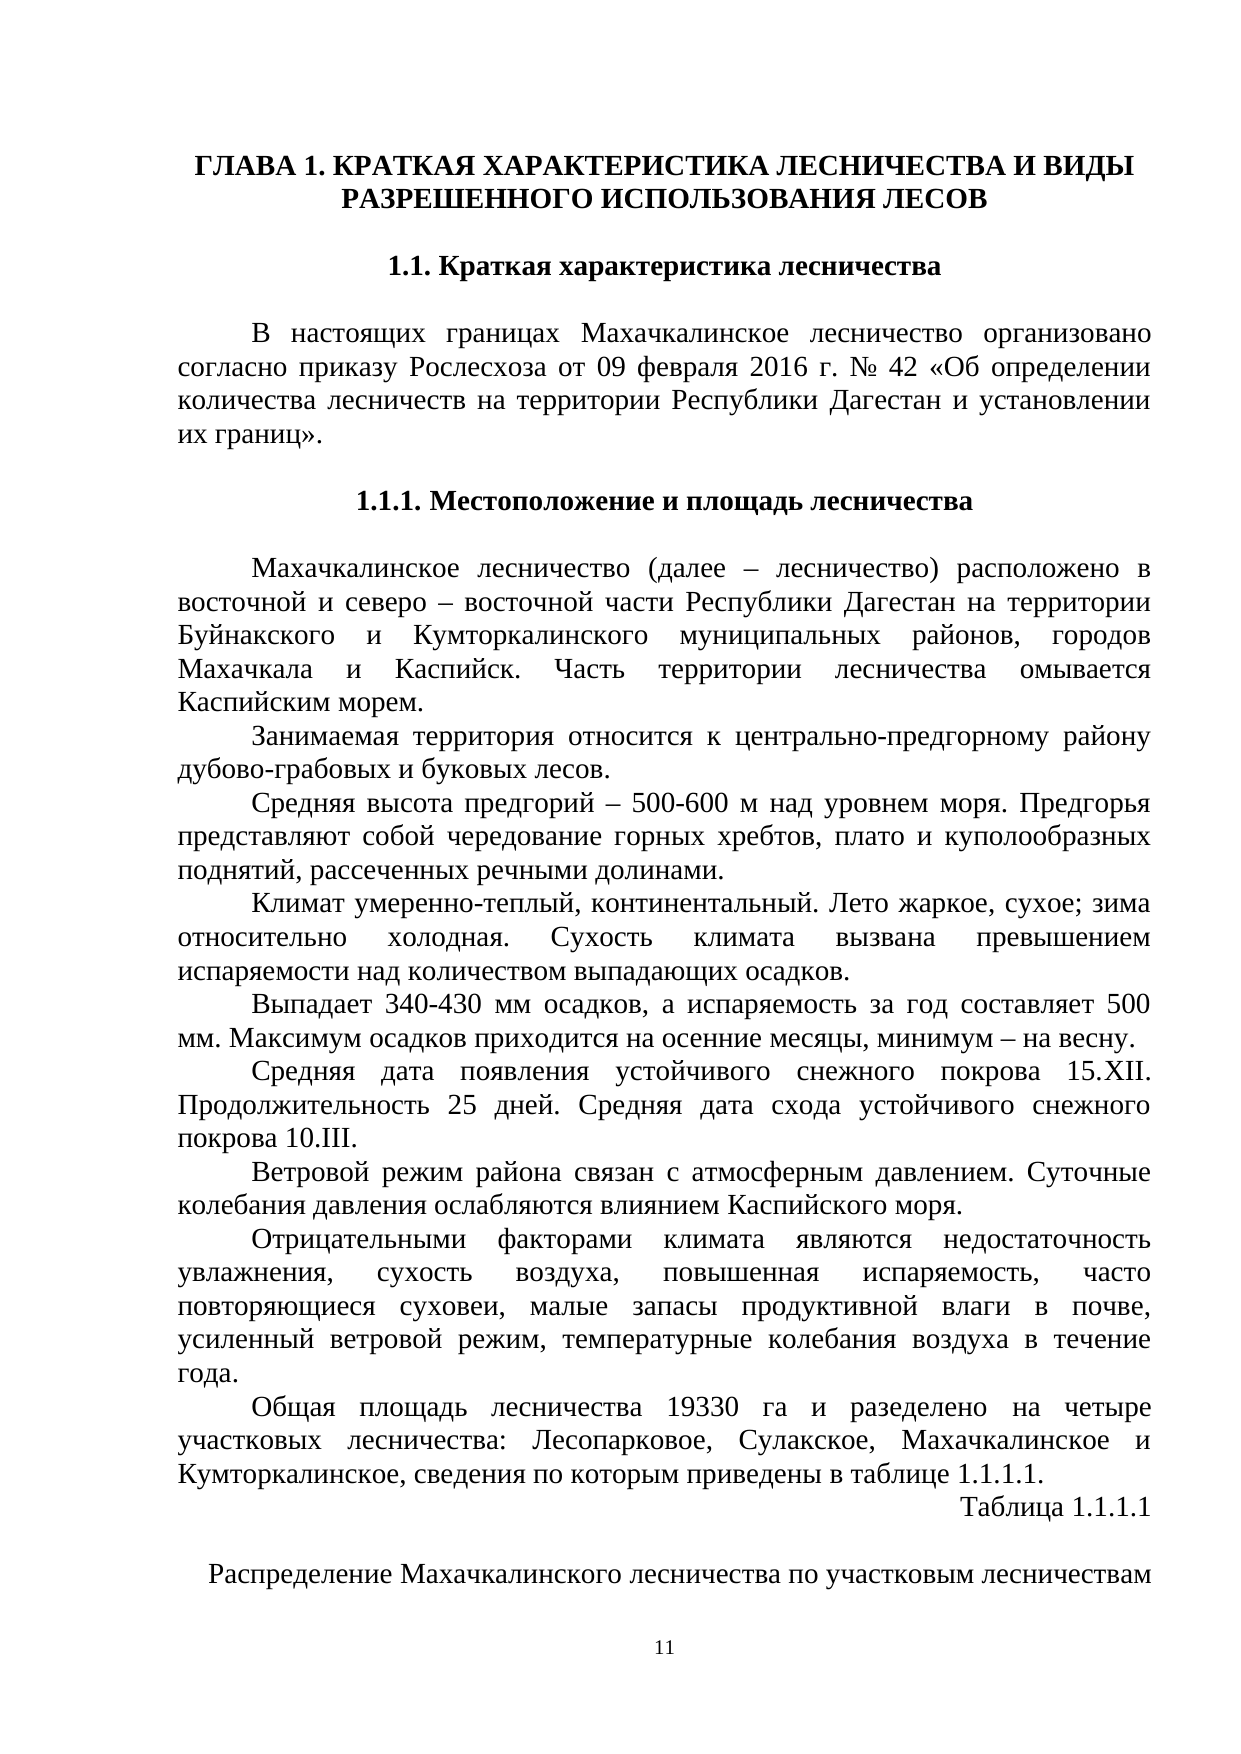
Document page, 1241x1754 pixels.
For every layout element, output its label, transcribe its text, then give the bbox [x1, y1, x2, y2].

text Отрицательными факторами климата являются недостаточность увлажнения, сухость воздуха, повышенная испаряемость, часто повторяющиеся суховеи, малые запасы продуктивной влаги в почве, усиленный ветровой режим, температурные колебания воздуха в течение года. [177, 1221, 1152, 1389]
text Занимаемая территория относится к центрально-предгорному району дубово-грабовых и буковых лесов. [177, 718, 1152, 785]
text Средняя дата появления устойчивого снежного покрова 15.XII. Продолжительность 25 дней. Средняя дата схода устойчивого снежного покрова 10.III. [177, 1053, 1152, 1154]
text В настоящих границах Махачкалинское лесничество организовано согласно приказу Рослесхоза от 09 февраля 2016 г. № 42 «Об определении количества лесничеств на территории Республики Дагестан и установлении их границ». [177, 315, 1152, 449]
text Махачкалинское лесничество (далее – лесничество) расположено в восточной и северо – восточной части Республики Дагестан на территории Буйнакского и Кумторкалинского муниципальных районов, городов Махачкала и Каспийск. Часть территории лесничества омывается Каспийским морем. [177, 550, 1152, 718]
subtitle ГЛАВА 1. КРАТКАЯ ХАРАКТЕРИСТИКА ЛЕСНИЧЕСТВА И ВИДЫ РАЗРЕШЕННОГО ИСПОЛЬЗОВАНИЯ ЛЕСОВ [177, 148, 1152, 215]
text Общая площадь лесничества 19330 га и разеделено на четыре участковых лесничества: Лесопарковое, Сулакское, Махачкалинское и Кумторкалинское, сведения по которым приведены в таблице 1.1.1.1. [177, 1389, 1152, 1489]
text Климат умеренно-теплый, континентальный. Лето жаркое, сухое; зима относительно холодная. Сухость климата вызвана превышением испаряемости над количеством выпадающих осадков. [177, 886, 1152, 986]
subtitle 1.1. Краткая характеристика лесничества [177, 248, 1152, 282]
text Ветровой режим района связан с атмосферным давлением. Суточные колебания давления ослабляются влиянием Каспийского моря. [177, 1154, 1152, 1221]
text Средняя высота предгорий – 500-600 м над уровнем моря. Предгорья представляют собой чередование горных хребтов, плато и куполообразных поднятий, рассеченных речными долинами. [177, 785, 1152, 886]
text Распределение Махачкалинского лесничества по участковым лесничествам [177, 1556, 1152, 1590]
text Таблица 1.1.1.1 [177, 1489, 1152, 1523]
text Выпадает 340-430 мм осадков, а испаряемость за год составляет 500 мм. Максимум осадков приходится на осенние месяцы, минимум – на весну. [177, 986, 1152, 1053]
subtitle Местоположение и площадь лесничества [177, 483, 1152, 517]
